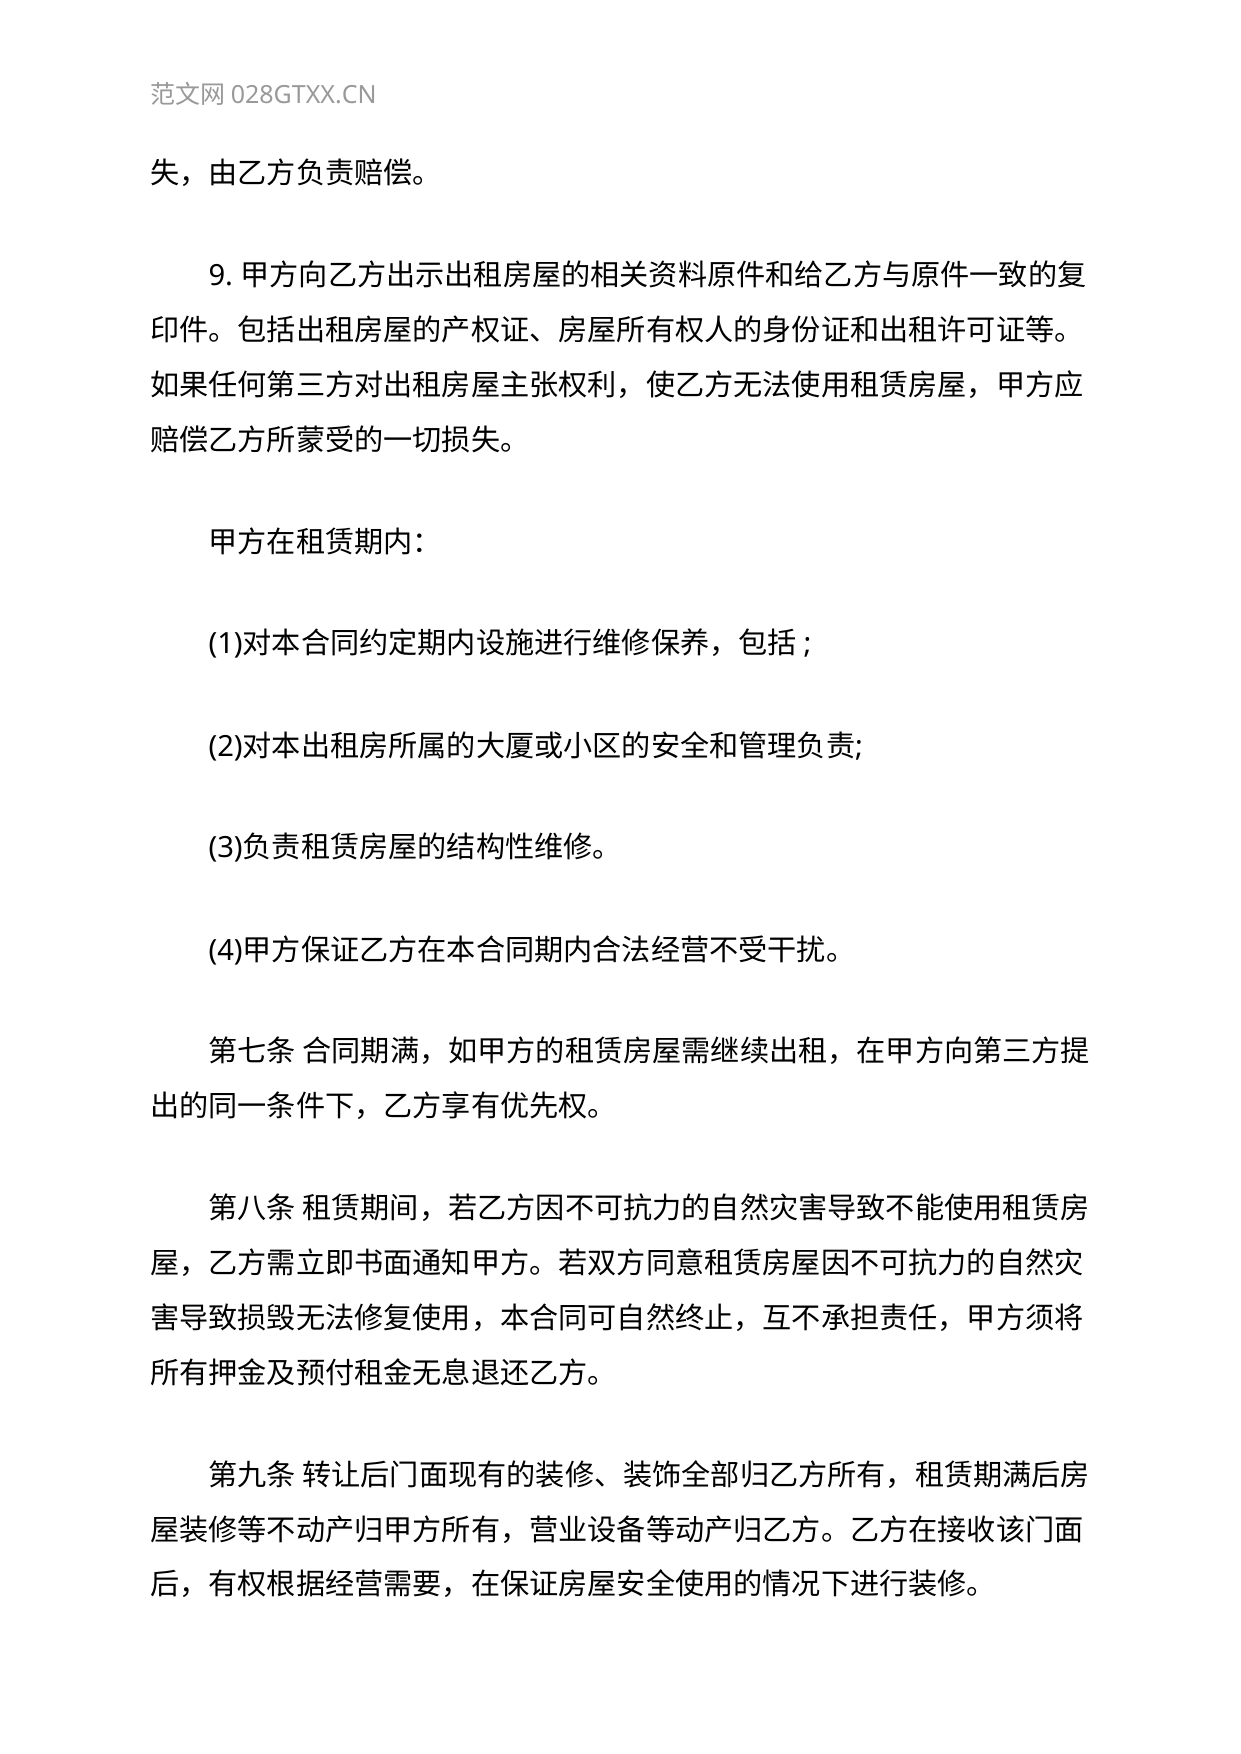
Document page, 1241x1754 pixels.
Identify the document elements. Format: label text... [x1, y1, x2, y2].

text 甲方在租赁期内： [150, 518, 1090, 561]
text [150, 150, 1090, 192]
text 第八条 租赁期间，若乙方因不可抗力的自然灾害导致不能使用租赁房屋，乙方需立即书面通知甲方。若双方同意租赁房屋因不可抗力的自然灾害导致损毁无法修复使用，本合同可自然终止，互不承担责任，甲方须将所有押金及预付租金无息退还乙方。 [150, 1185, 1090, 1392]
text (3)负责租赁房屋的结构性维修。 [150, 824, 1090, 866]
text 9. 甲方向乙方出示出租房屋的相关资料原件和给乙方与原件一致的复印件。包括出租房屋的产权证、房屋所有权人的身份证和出租许可证等。如果任何第三方对出租房屋主张权利，使乙方无法使用租赁房屋，甲方应赔偿乙方所蒙受的一切损失。 [150, 252, 1090, 459]
text (4)甲方保证乙方在本合同期内合法经营不受干扰。 [150, 926, 1090, 968]
text 第七条 合同期满，如甲方的租赁房屋需继续出租，在甲方向第三方提出的同一条件下，乙方享有优先权。 [150, 1028, 1090, 1125]
text 第九条 转让后门面现有的装修、装饰全部归乙方所有，租赁期满后房屋装修等不动产归甲方所有，营业设备等动产归乙方。乙方在接收该门面后，有权根据经营需要，在保证房屋安全使用的情况下进行装修。 [150, 1451, 1090, 1603]
text (1)对本合同约定期内设施进行维修保养，包括 ; [150, 620, 1090, 662]
text (2)对本出租房所属的大厦或小区的安全和管理负责; [150, 722, 1090, 764]
